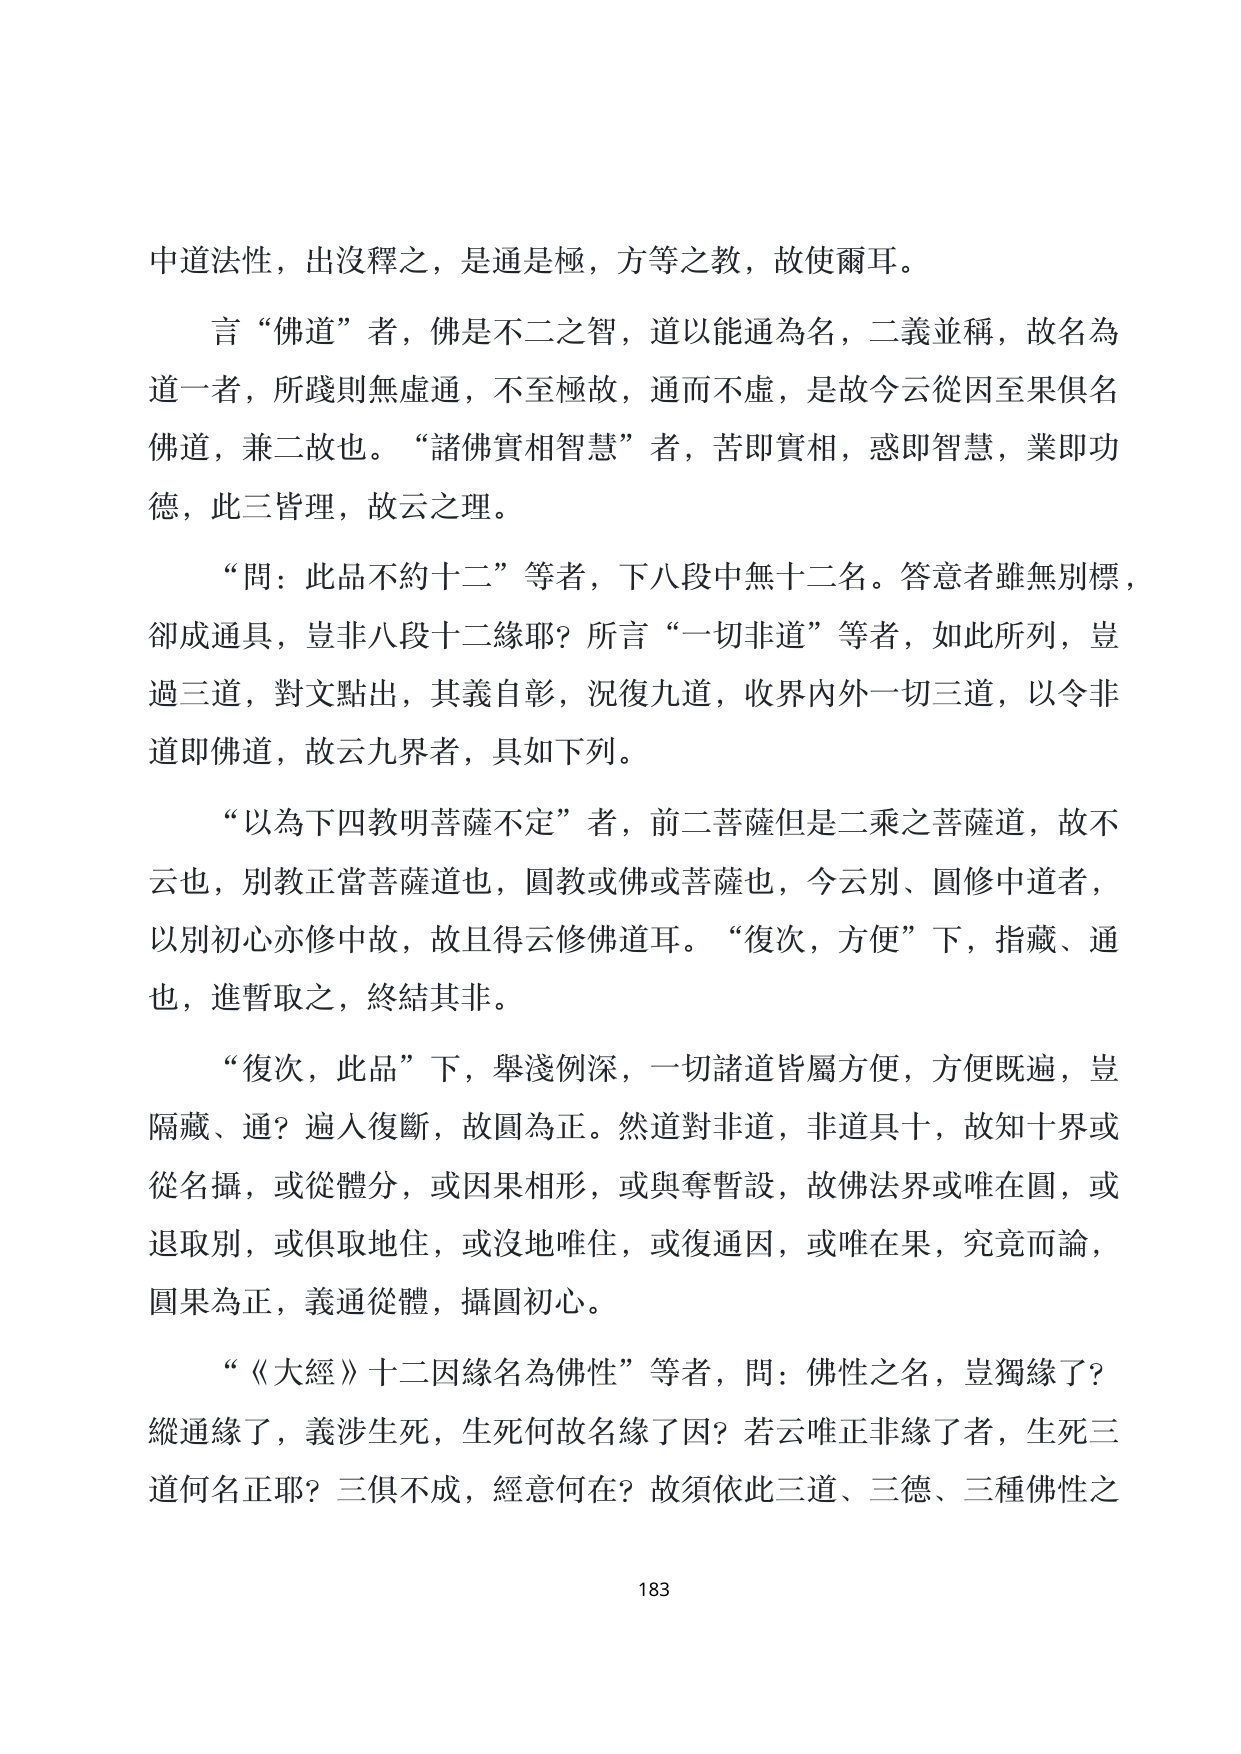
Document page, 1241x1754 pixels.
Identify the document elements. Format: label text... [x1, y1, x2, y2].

text “以為下四教明菩薩不定”者，前二菩薩但是二乘之菩薩道，故不云也，別教正當菩薩道也，圓教或佛或菩薩也，今云別、圓修中道者，以別初心亦修中故，故且得云修佛道耳。“復次，方便”下，指藏、通也，進暫取之，終結其非。 [148, 787, 1122, 1020]
text 言“佛道”者，佛是不二之智，道以能通為名，二義並稱，故名為道一者，所踐則無虛通，不至極故，通而不虛，是故今云從因至果俱名佛道，兼二故也。“諸佛實相智慧”者，苦即實相，惑即智慧，業即功德，此三皆理，故云之理。 [148, 295, 1122, 529]
text “問：此品不約十二”等者，下八段中無十二名。答意者雖無別標，卻成通具，豈非八段十二緣耶？所言“一切非道”等者，如此所列，豈過三道，對文點出，其義自彰，況復九道，收界內外一切三道，以令非道即佛道，故云九界者，具如下列。 [148, 541, 1122, 774]
text “有三種非道之理”等者，文雖在假，意復通中，故云之理。乃至佛道，功德智慧復是假攝。所言理者，即指三道，本是三德，體復全是中道法性，出沒釋之，是通是極，方等之教，故使爾耳。 [148, 224, 1122, 283]
text “復次，此品”下，舉淺例深，一切諸道皆屬方便，方便既遍，豈隔藏、通？遍入復斷，故圓為正。然道對非道，非道具十，故知十界或從名攝，或從體分，或因果相形，或與奪暫設，故佛法界或唯在圓，或退取別，或俱取地住，或沒地唯住，或復通因，或唯在果，究竟而論，圓果為正，義通從體，攝圓初心。 [148, 1033, 1122, 1324]
